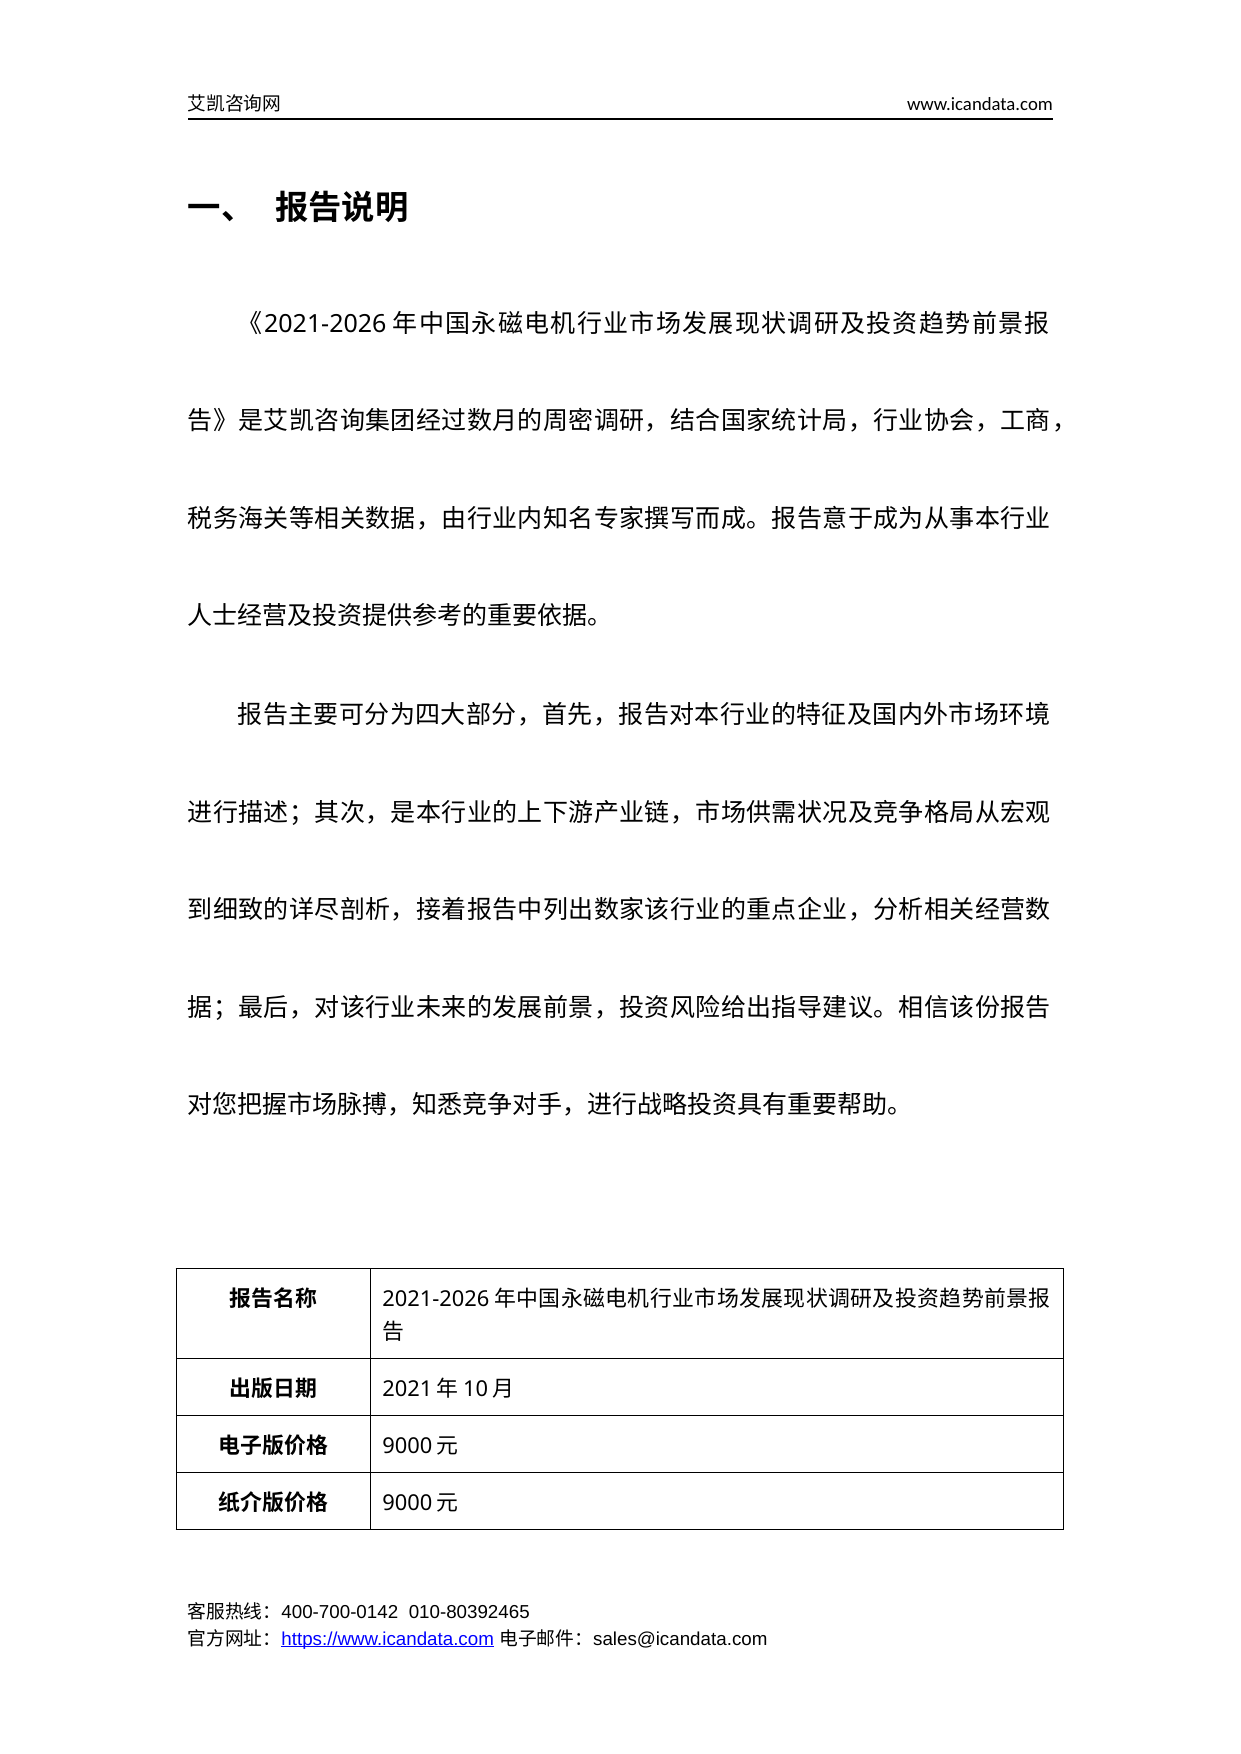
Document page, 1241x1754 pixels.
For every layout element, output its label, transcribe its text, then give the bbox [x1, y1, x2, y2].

table_cell 纸介版价格 [177, 1473, 370, 1529]
text 《2021-2026年中国永磁电机行业市场发展现状调研及投资趋势前景报告》是艾凯咨询集团经过数月的周密调研，结合国家统计局，行业协会，工商，税务海关等相关数据，由行业内知名专家撰写而成。报告意于成为从事本行业人士经营及投资提供参考的重要依据。 [187, 289, 1053, 646]
table_cell 出版日期 [177, 1359, 370, 1415]
subtitle 报告说明 [187, 172, 1053, 237]
table_header 报告名称 [177, 1269, 370, 1358]
table_cell 9000元 [371, 1416, 1063, 1472]
table_header 2021-2026年中国永磁电机行业市场发展现状调研及投资趋势前景报告 [371, 1269, 1063, 1358]
table_cell 电子版价格 [177, 1416, 370, 1472]
table_cell 2021年10月 [371, 1359, 1063, 1415]
text 报告主要可分为四大部分，首先，报告对本行业的特征及国内外市场环境进行描述；其次，是本行业的上下游产业链，市场供需状况及竞争格局从宏观到细致的详尽剖析，接着报告中列出数家该行业的重点企业，分析相关经营数据；最后，对该行业未来的发展前景，投资风险给出指导建议。相信该份报告对您把握市场脉搏，知悉竞争对手，进行战略投资具有重要帮助。 [187, 681, 1053, 1136]
table_cell 9000元 [371, 1473, 1063, 1529]
